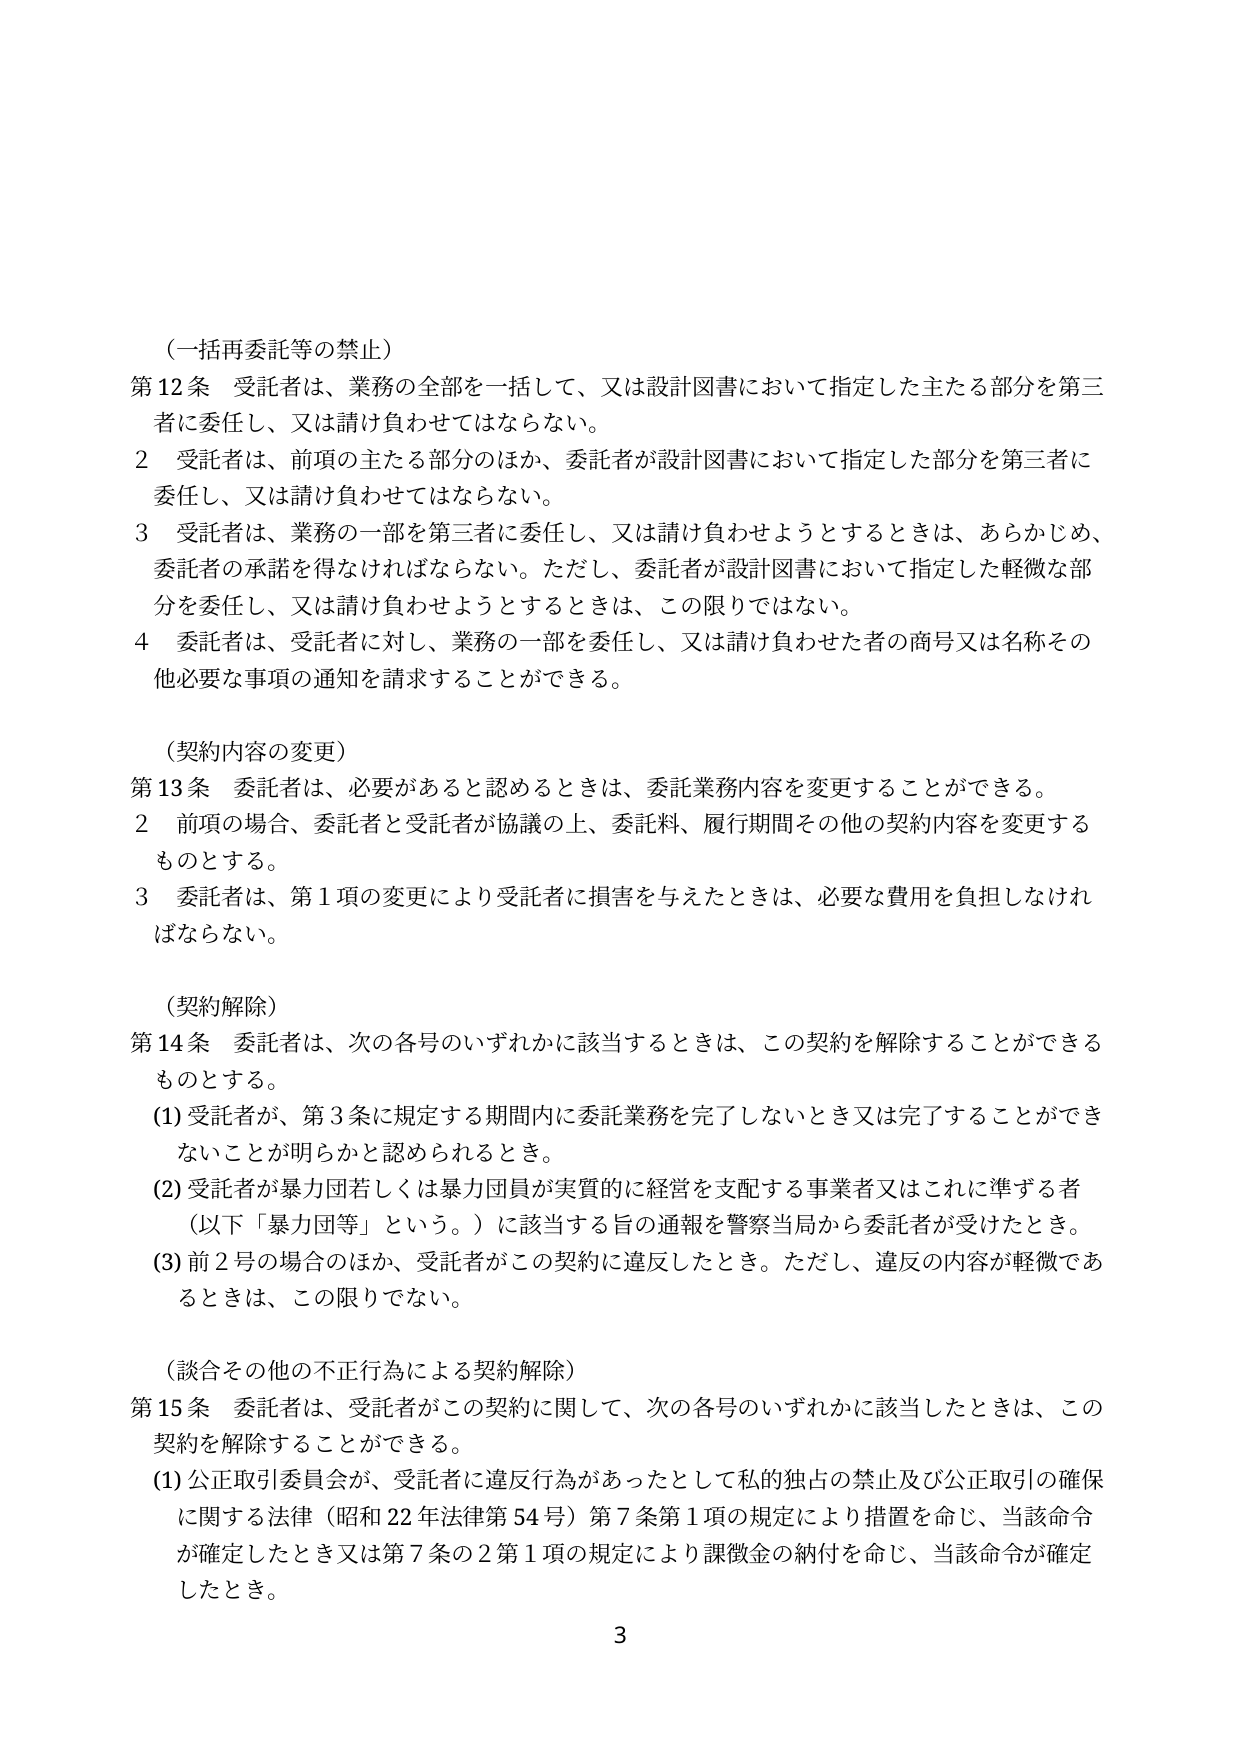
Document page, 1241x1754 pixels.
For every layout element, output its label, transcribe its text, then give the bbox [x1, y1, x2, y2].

text 第14条 委託者は、次の各号のいずれかに該当するときは、この契約を解除することができるものとする。 [130, 1023, 1110, 1096]
text (3) 前２号の場合のほか、受託者がこの契約に違反したとき。ただし、違反の内容が軽微であるときは、この限りでない。 [153, 1242, 1110, 1315]
text (2) 受託者が暴力団若しくは暴力団員が実質的に経営を支配する事業者又はこれに準ずる者（以下「暴力団等」という。）に該当する旨の通報を警察当局から委託者が受けたとき。 [153, 1169, 1110, 1242]
text 第12条 受託者は、業務の全部を一括して、又は設計図書において指定した主たる部分を第三者に委任し、又は請け負わせてはならない。 [130, 367, 1110, 440]
text （契約内容の変更） [153, 732, 1110, 768]
text ３ 委託者は、第１項の変更により受託者に損害を与えたときは、必要な費用を負担しなければならない。 [130, 878, 1110, 951]
text (1) 公正取引委員会が、受託者に違反行為があったとして私的独占の禁止及び公正取引の確保に関する法律（昭和22年法律第54号）第７条第１項の規定により措置を命じ、当該命令が確定したとき又は第７条の２第１項の規定により課徴金の納付を命じ、当該命令が確定したとき。 [153, 1461, 1110, 1607]
text ３ 受託者は、業務の一部を第三者に委任し、又は請け負わせようとするときは、あらかじめ、委託者の承諾を得なければならない。ただし、委託者が設計図書において指定した軽微な部分を委任し、又は請け負わせようとするときは、この限りではない。 [130, 513, 1110, 622]
text （一括再委託等の禁止） [153, 331, 1110, 367]
text 第13条 委託者は、必要があると認めるときは、委託業務内容を変更することができる。 [130, 768, 1110, 805]
text ２ 前項の場合、委託者と受託者が協議の上、委託料、履行期間その他の契約内容を変更するものとする。 [130, 805, 1110, 878]
text ２ 受託者は、前項の主たる部分のほか、委託者が設計図書において指定した部分を第三者に委任し、又は請け負わせてはならない。 [130, 440, 1110, 513]
text （契約解除） [153, 987, 1110, 1023]
text (1) 受託者が、第３条に規定する期間内に委託業務を完了しないとき又は完了することができないことが明らかと認められるとき。 [153, 1096, 1110, 1169]
text 第15条 委託者は、受託者がこの契約に関して、次の各号のいずれかに該当したときは、この契約を解除することができる。 [130, 1388, 1110, 1461]
text ４ 委託者は、受託者に対し、業務の一部を委任し、又は請け負わせた者の商号又は名称その他必要な事項の通知を請求することができる。 [130, 622, 1110, 695]
text （談合その他の不正行為による契約解除） [153, 1352, 1110, 1388]
